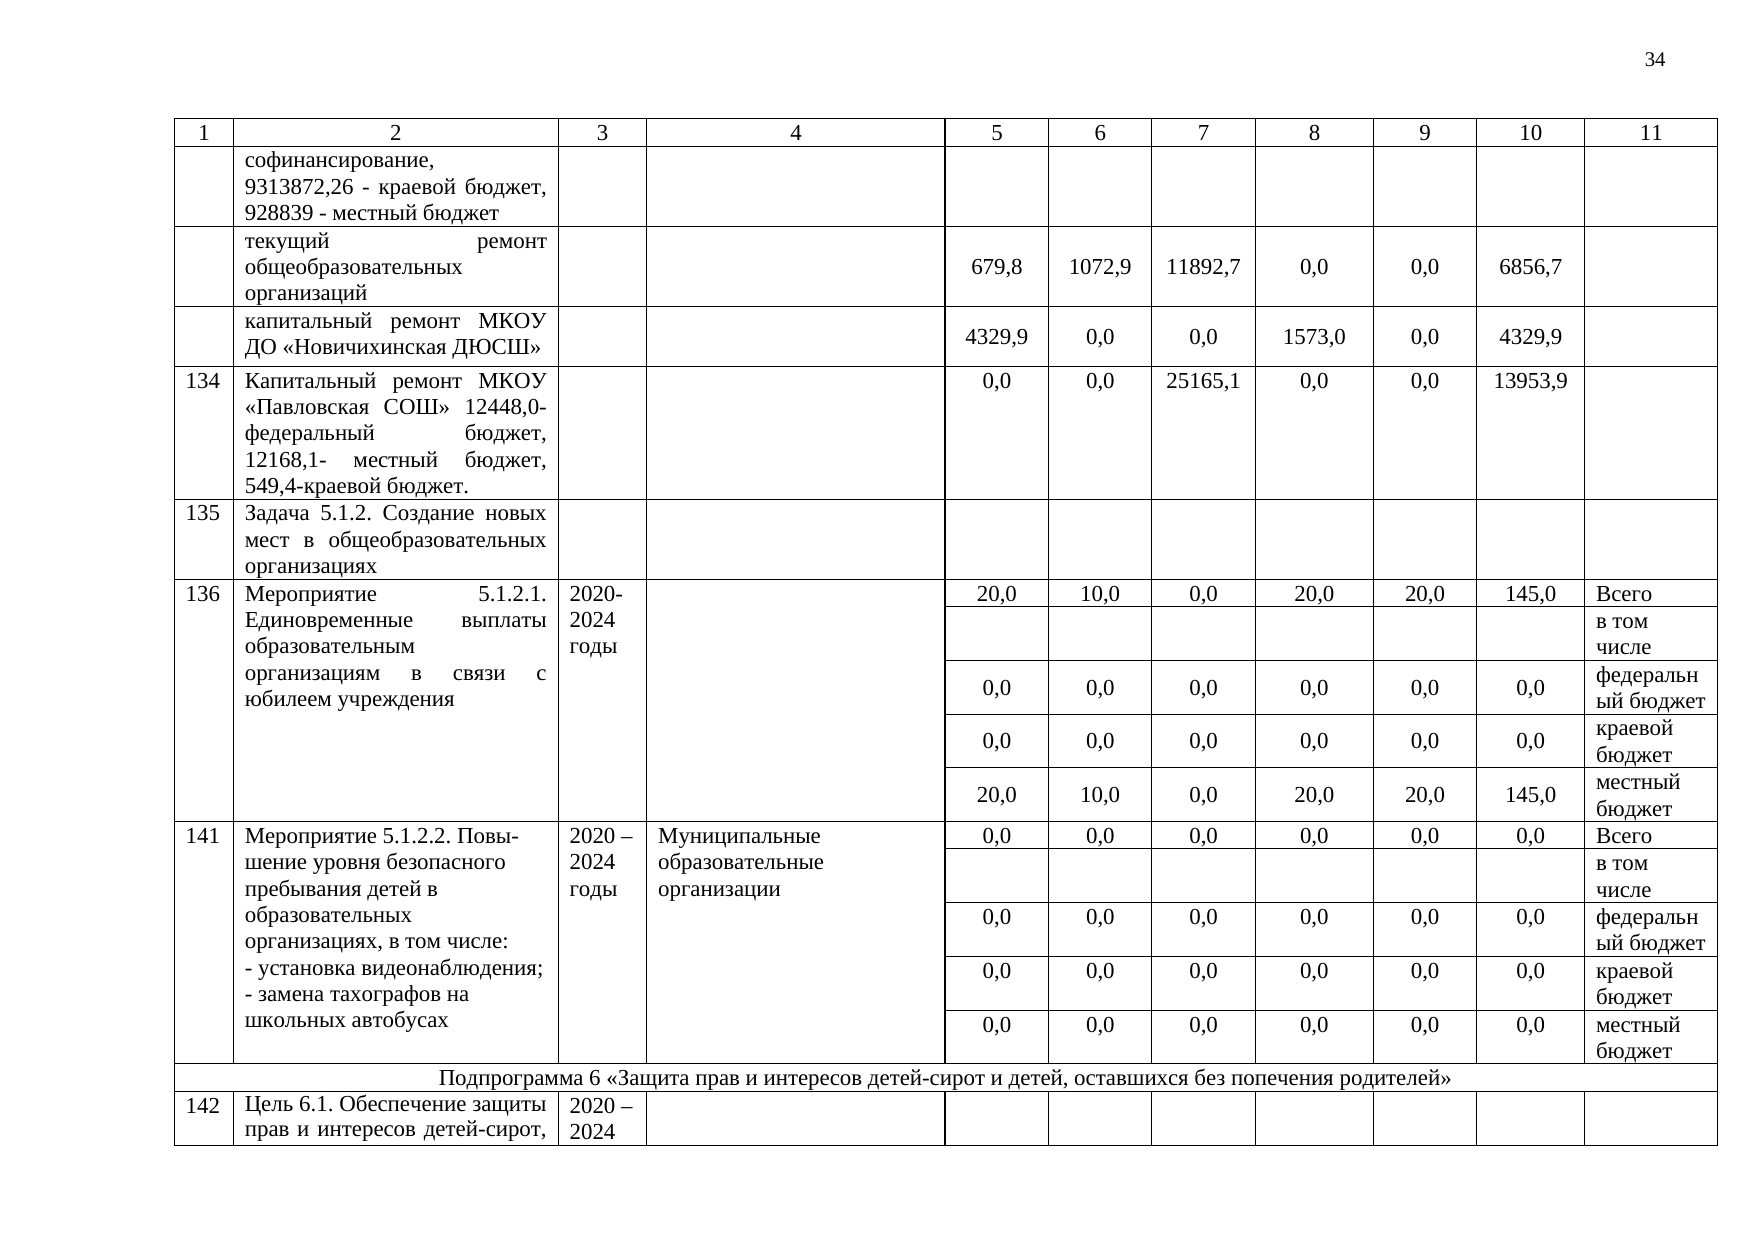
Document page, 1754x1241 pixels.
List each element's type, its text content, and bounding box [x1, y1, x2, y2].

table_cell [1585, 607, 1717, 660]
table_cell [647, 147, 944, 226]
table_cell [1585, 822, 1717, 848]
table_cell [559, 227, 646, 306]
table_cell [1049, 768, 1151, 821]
table_header 6 [1049, 119, 1151, 146]
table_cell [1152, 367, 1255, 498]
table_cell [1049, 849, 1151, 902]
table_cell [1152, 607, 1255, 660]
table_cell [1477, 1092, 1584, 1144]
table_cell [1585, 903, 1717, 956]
table_header 7 [1152, 119, 1255, 146]
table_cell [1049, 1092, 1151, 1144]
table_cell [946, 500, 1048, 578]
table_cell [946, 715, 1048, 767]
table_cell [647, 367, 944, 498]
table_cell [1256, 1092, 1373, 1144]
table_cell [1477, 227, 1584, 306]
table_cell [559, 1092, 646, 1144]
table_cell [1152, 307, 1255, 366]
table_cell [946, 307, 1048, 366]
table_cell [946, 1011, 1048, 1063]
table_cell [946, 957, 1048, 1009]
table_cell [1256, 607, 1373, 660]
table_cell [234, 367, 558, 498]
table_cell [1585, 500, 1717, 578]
table_header 8 [1256, 119, 1373, 146]
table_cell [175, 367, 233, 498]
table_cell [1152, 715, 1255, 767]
table_header 4 [647, 119, 944, 146]
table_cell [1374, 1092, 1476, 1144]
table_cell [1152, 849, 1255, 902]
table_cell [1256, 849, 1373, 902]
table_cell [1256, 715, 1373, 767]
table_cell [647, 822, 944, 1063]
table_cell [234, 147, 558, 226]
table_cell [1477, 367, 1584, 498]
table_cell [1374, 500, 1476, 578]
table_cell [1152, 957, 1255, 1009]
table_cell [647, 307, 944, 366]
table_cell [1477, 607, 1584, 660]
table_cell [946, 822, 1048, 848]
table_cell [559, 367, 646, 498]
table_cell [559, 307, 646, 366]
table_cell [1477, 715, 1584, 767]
table_header 5 [946, 119, 1048, 146]
table_header 1 [175, 119, 233, 146]
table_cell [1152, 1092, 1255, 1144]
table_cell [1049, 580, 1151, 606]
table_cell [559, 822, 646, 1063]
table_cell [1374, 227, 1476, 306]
table_header 11 [1585, 119, 1717, 146]
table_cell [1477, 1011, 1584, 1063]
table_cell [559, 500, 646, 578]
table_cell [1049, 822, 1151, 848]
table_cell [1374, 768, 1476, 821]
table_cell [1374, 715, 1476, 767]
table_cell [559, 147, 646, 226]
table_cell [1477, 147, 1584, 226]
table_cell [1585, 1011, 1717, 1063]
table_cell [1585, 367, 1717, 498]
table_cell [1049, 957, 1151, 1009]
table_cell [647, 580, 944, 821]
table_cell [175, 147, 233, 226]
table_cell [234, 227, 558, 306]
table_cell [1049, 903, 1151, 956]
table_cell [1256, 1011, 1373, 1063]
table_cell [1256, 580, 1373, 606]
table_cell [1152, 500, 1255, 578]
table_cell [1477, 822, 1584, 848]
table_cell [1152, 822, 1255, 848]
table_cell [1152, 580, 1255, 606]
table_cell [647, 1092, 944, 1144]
table_header 9 [1374, 119, 1476, 146]
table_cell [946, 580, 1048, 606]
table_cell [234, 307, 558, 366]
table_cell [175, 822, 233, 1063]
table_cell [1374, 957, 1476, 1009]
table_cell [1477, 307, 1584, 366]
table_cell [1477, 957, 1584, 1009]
table_header 3 [559, 119, 646, 146]
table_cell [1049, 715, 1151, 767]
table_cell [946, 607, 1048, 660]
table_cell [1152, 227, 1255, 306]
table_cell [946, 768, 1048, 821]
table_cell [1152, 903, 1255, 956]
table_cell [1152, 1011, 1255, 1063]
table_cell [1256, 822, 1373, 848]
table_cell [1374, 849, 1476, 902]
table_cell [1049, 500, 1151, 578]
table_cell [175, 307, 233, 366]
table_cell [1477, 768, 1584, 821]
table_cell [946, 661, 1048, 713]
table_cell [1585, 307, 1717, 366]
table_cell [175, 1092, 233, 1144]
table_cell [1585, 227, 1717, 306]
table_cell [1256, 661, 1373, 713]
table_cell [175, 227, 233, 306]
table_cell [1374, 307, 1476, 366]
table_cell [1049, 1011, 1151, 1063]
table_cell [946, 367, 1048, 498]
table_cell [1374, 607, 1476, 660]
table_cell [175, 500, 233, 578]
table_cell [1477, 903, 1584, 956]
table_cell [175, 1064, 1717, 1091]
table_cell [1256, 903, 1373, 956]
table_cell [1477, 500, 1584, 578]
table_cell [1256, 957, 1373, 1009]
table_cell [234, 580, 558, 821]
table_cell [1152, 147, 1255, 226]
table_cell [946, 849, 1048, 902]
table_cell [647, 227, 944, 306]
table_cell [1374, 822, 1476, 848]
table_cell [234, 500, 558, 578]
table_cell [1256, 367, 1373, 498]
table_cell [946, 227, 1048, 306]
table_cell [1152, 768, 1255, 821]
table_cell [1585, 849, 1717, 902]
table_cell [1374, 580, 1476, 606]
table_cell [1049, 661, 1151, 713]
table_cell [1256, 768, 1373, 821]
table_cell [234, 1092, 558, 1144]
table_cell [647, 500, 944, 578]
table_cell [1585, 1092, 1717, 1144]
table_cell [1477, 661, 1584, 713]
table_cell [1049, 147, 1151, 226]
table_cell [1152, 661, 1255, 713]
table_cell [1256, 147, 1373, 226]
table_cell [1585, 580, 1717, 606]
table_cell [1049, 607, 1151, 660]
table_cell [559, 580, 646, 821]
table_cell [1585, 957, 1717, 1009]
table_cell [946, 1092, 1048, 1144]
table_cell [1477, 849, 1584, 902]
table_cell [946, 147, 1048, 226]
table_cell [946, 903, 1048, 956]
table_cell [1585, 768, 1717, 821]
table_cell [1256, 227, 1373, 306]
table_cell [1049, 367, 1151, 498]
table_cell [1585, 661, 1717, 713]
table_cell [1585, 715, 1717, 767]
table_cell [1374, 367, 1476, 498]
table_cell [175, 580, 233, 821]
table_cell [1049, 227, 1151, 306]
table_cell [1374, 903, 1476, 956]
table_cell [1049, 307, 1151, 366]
table_header 10 [1477, 119, 1584, 146]
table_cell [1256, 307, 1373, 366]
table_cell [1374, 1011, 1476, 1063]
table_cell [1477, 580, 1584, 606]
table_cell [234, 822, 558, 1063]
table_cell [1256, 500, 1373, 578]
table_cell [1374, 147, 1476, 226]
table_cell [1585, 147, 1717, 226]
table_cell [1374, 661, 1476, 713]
table_header 2 [234, 119, 558, 146]
